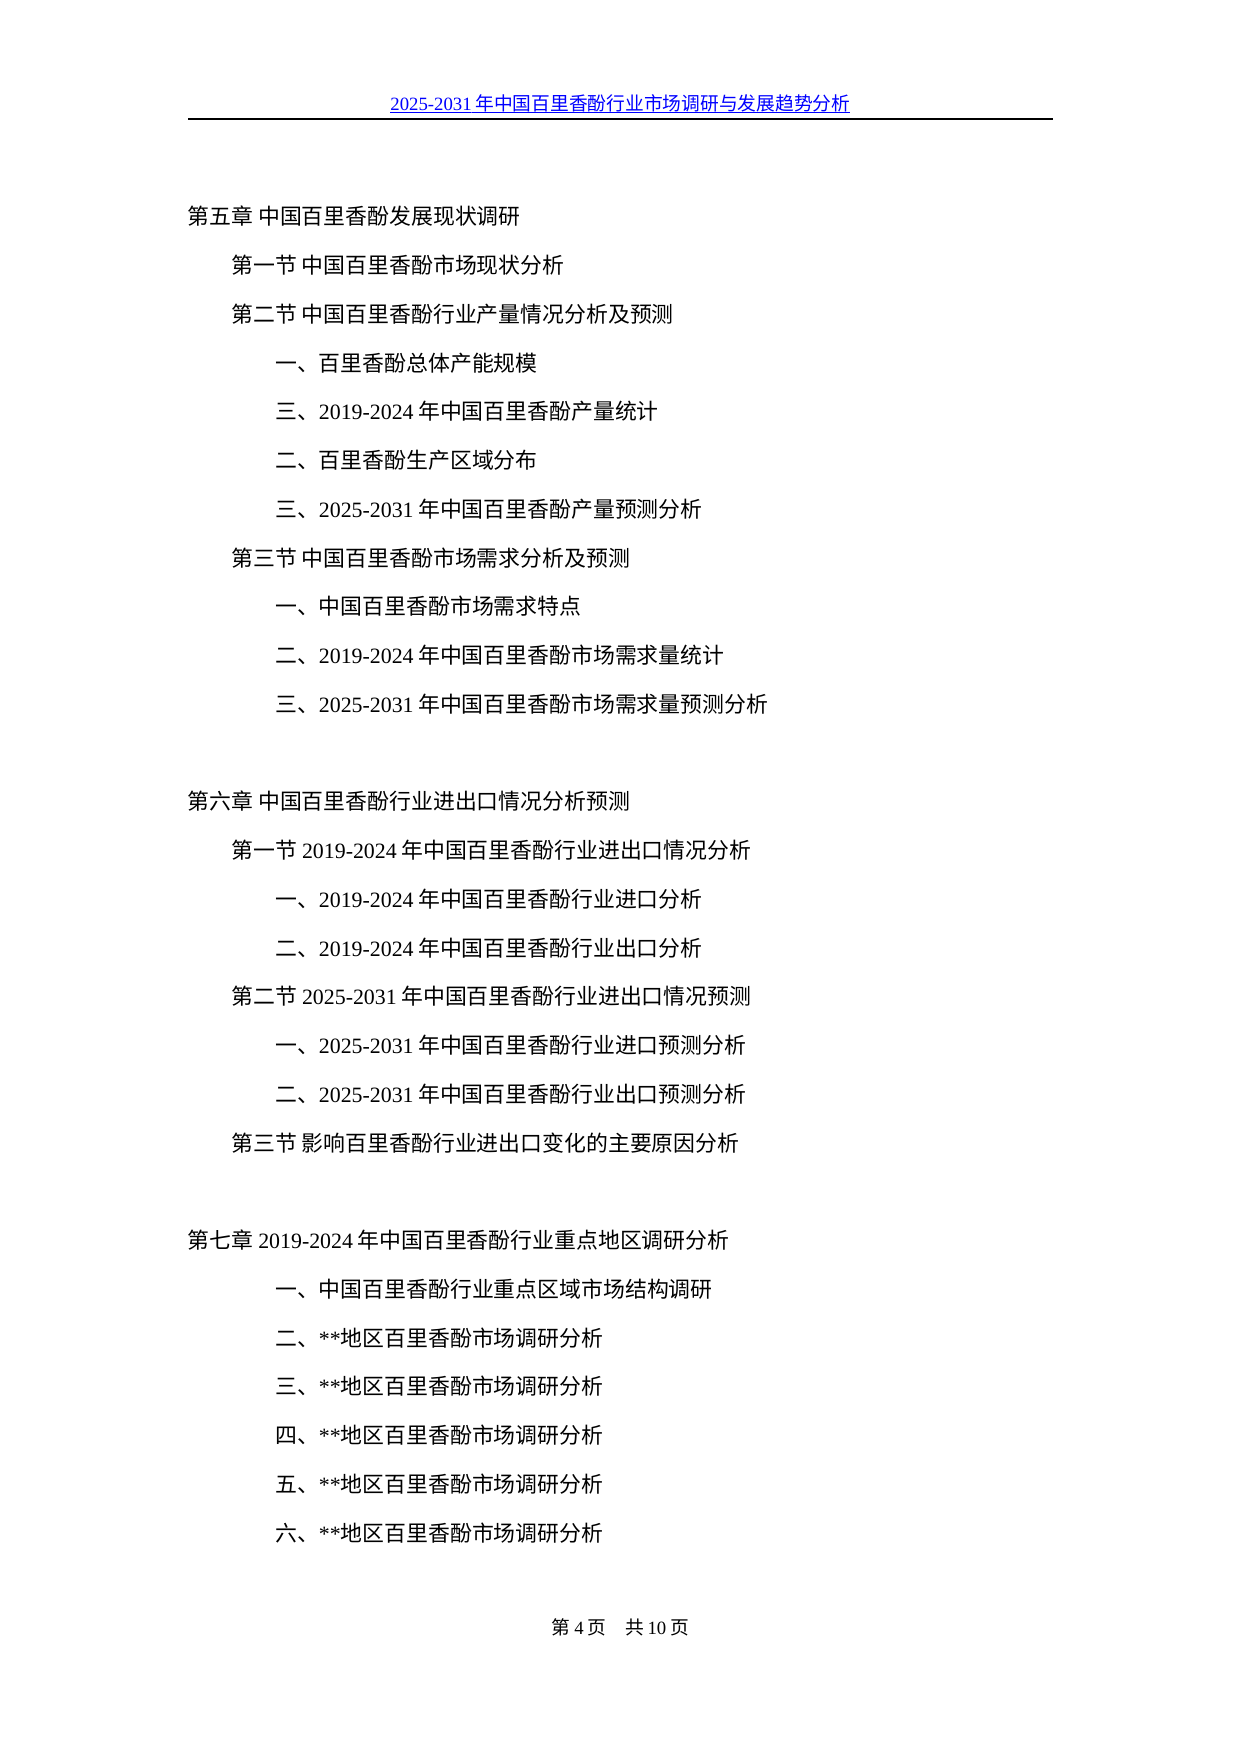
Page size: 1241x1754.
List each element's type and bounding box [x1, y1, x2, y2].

text [187, 150, 1053, 1548]
